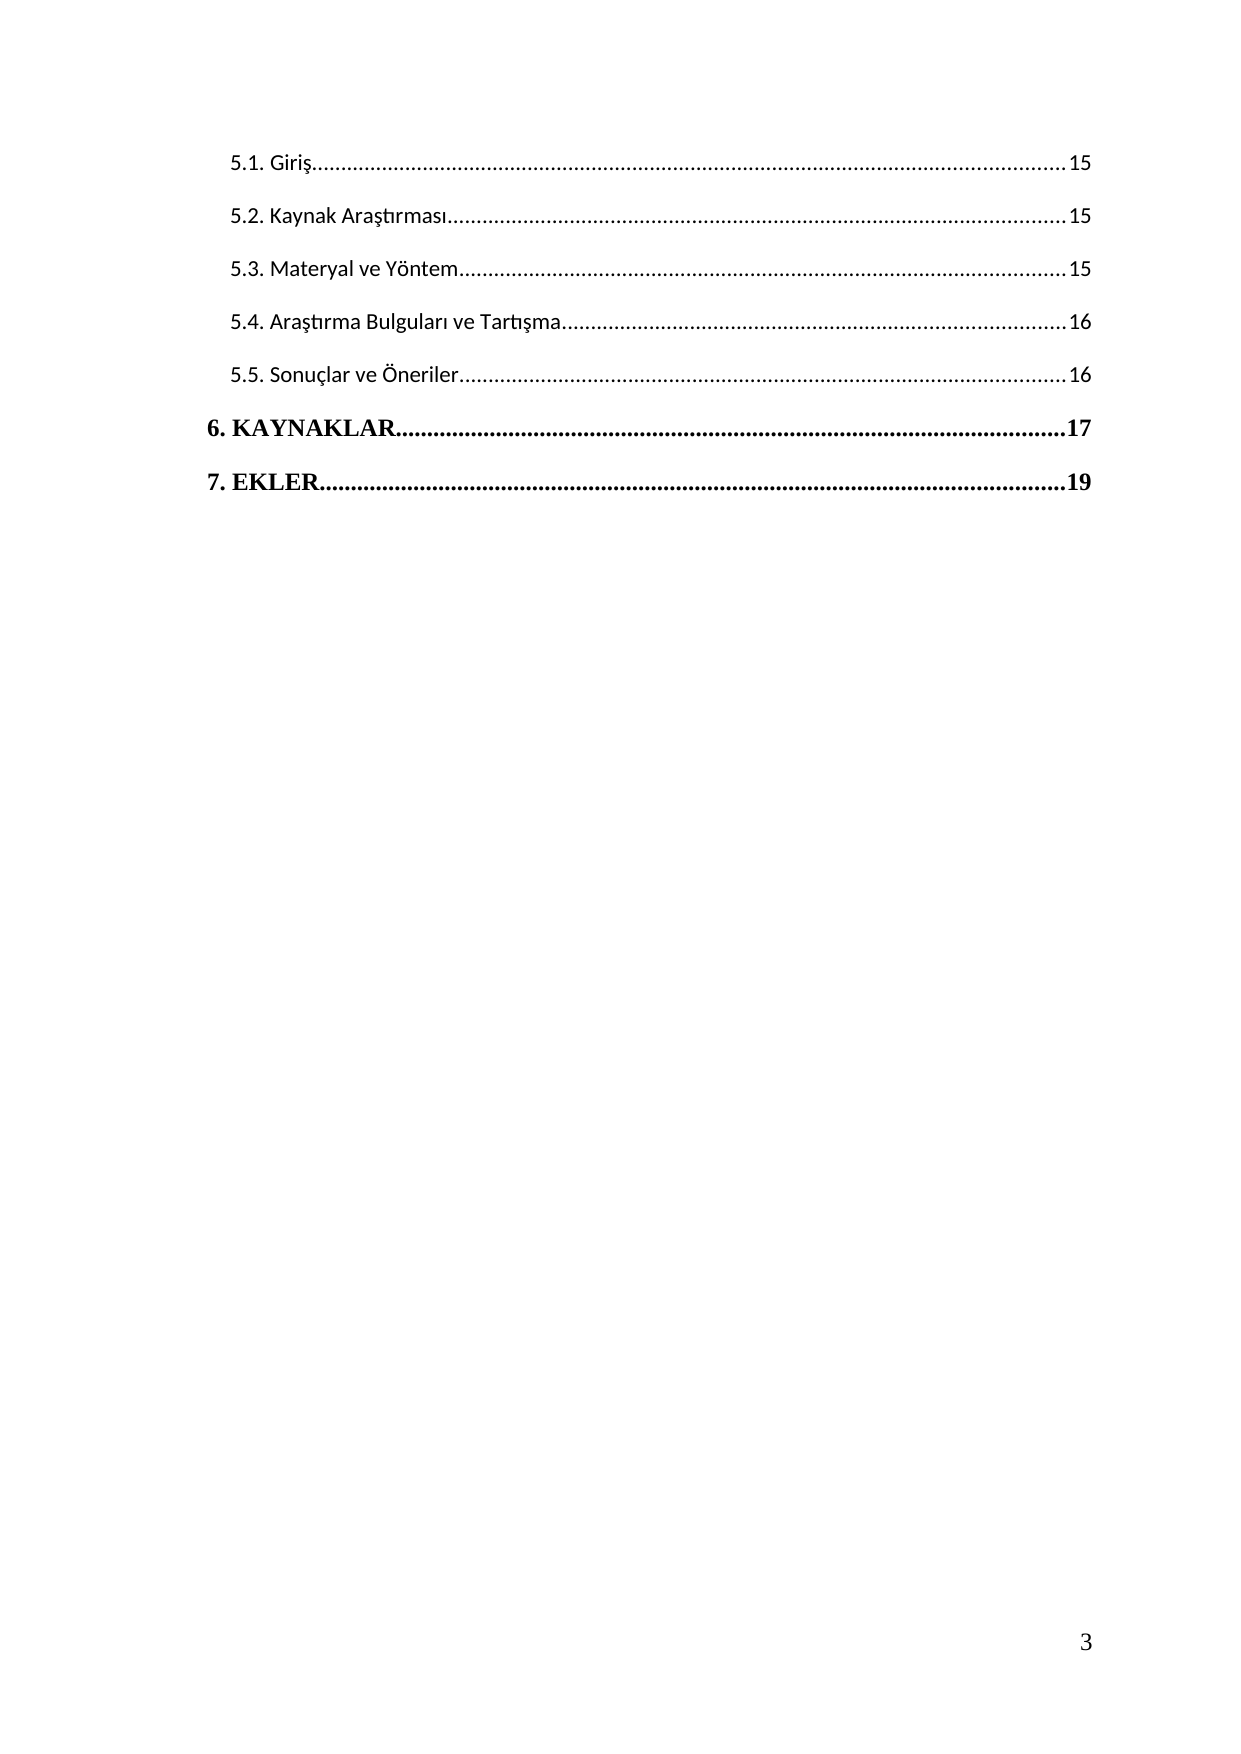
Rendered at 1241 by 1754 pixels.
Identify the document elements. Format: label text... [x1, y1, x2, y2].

text 5.5. Sonuçlar ve Öneriler 16 [230, 360, 1092, 388]
text 5.1. Giriş 15 [230, 148, 1092, 176]
text 7. EKLER 19 [207, 467, 1092, 495]
text 6. KAYNAKLAR 17 [207, 413, 1092, 442]
text 5.2. Kaynak Araştırması 15 [230, 201, 1092, 229]
text 5.3. Materyal ve Yöntem 15 [230, 254, 1092, 282]
text 5.4. Araştırma Bulguları ve Tartışma 16 [230, 307, 1092, 335]
